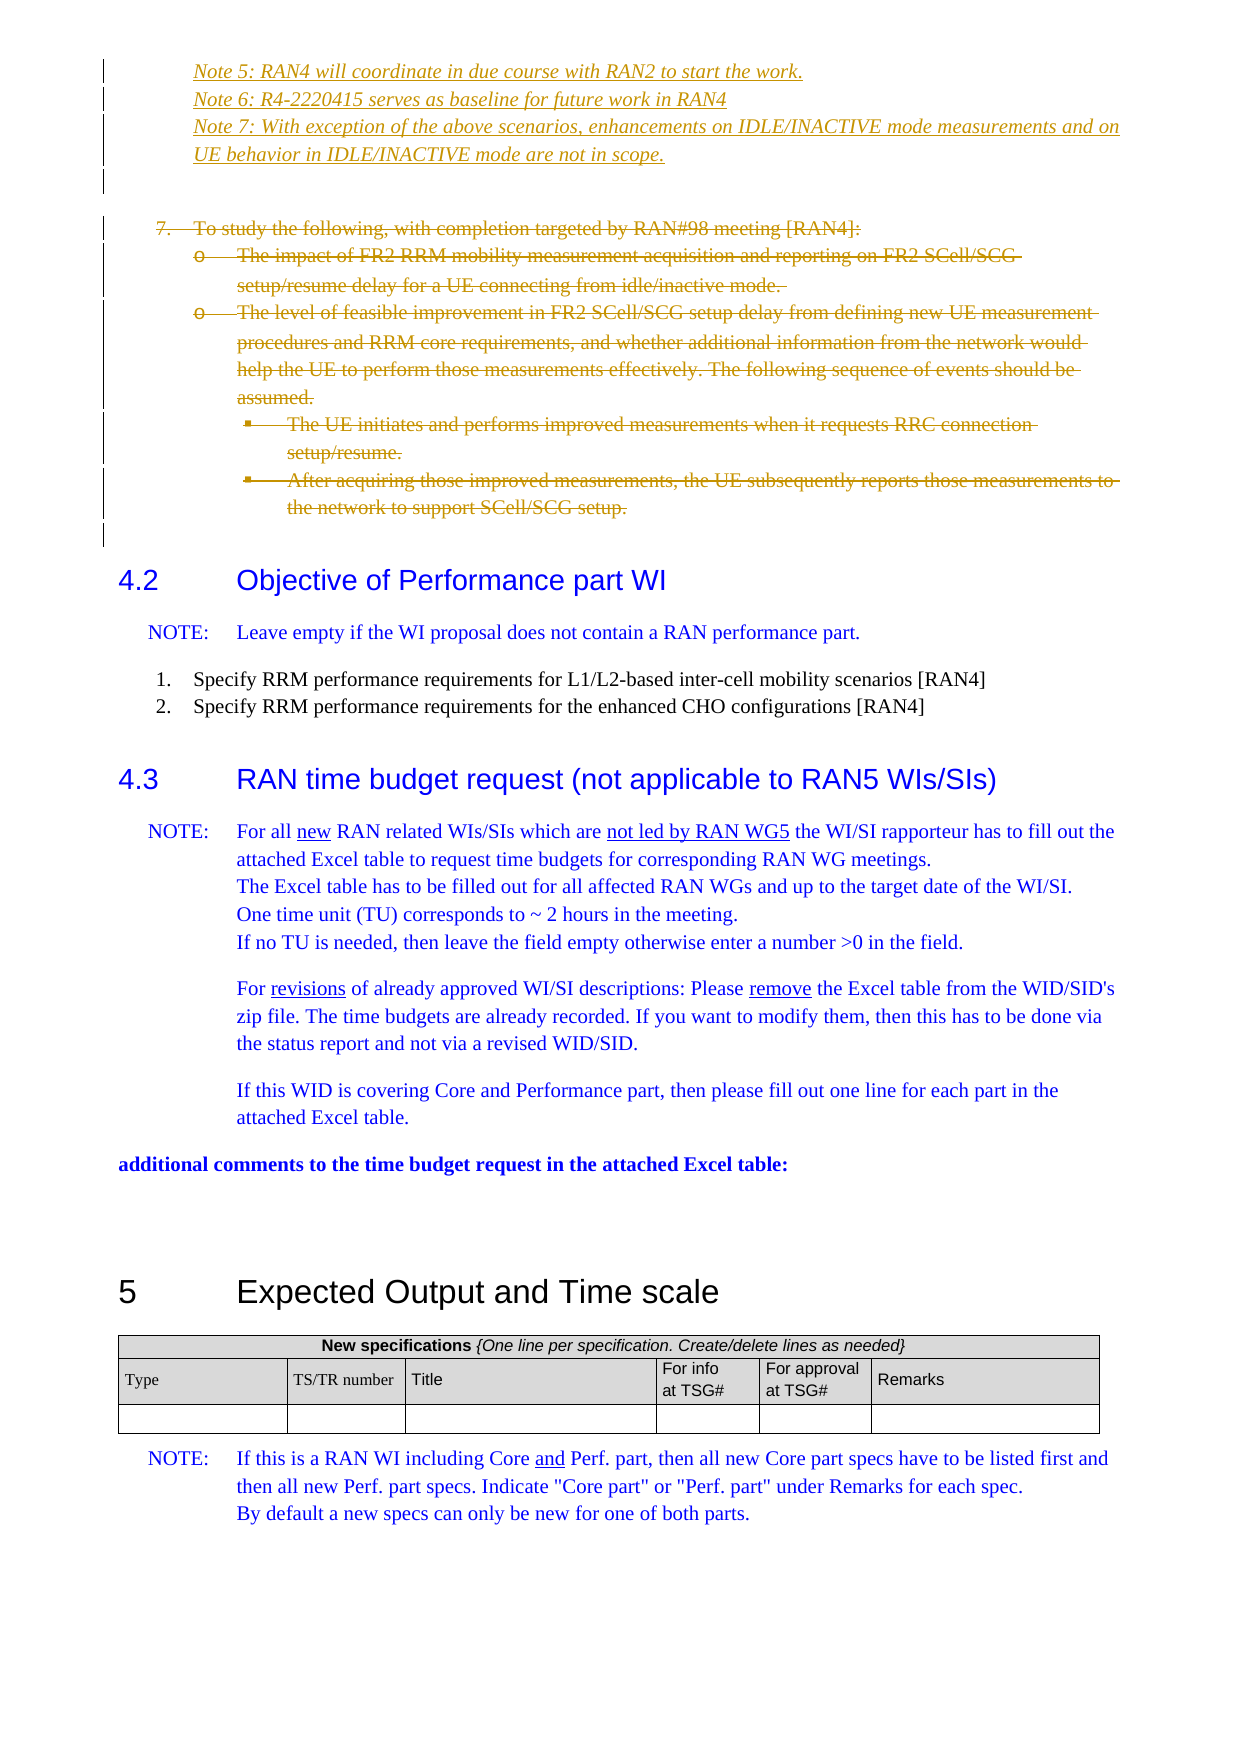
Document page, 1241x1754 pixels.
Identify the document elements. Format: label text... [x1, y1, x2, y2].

list Specify RRM performance requirements for the enhanced CHO configurations [RAN4] [156, 694, 1122, 718]
table_cell [872, 1405, 1099, 1432]
table_cell [406, 1405, 656, 1432]
list Specify RRM performance requirements for L1/L2-based inter-cell mobility scenarios [RAN4] [156, 667, 1122, 691]
text For revisions of already approved WI/SI descriptions: Please remove the Excel table from the WID/SID's zip file. The time budgets are already recorded. If you want to modify them, then this has to be done via the status report and not via a revised WID/SID. [148, 976, 1122, 1055]
subtitle 5 Expected Output and Time scale [118, 1272, 1122, 1310]
table_cell Title [406, 1359, 656, 1404]
table_cell For approval at TSG# [760, 1359, 871, 1404]
table_header New specifications {One line per specification. Create/delete lines as needed} [119, 1336, 1099, 1358]
table_cell [657, 1405, 759, 1432]
subtitle 4.3 RAN time budget request (not applicable to RAN5 WIs/SIs) [118, 762, 1122, 795]
table_cell Remarks [872, 1359, 1099, 1404]
table_cell [119, 1405, 287, 1432]
text NOTE: If this is a RAN WI including Core and Perf. part, then all new Core part specs have to be listed first and then all new Perf. part specs. Indicate "Core part" or "Perf. part" under Remarks for each spec. By default a new specs can only be new for one of both parts. [148, 1446, 1122, 1525]
table_cell [760, 1405, 871, 1432]
text additional comments to the time budget request in the attached Excel table: [118, 1151, 1132, 1176]
table_cell Type [119, 1359, 287, 1404]
table_cell [288, 1405, 405, 1432]
text If this WID is covering Core and Performance part, then please fill out one line for each part in the attached Excel table. [148, 1077, 1122, 1129]
text NOTE: For all new RAN related WIs/SIs which are not led by RAN WG5 the WI/SI rapporteur has to fill out the attached Excel table to request time budgets for corresponding RAN WG meetings. The Excel table has to be filled out for all affected RAN WGs and up to the target date of the WI/SI. One time unit (TU) corresponds to ~ 2 hours in the meeting. If no TU is needed, then leave the field empty otherwise enter a number >0 in the field. [148, 819, 1122, 954]
table_cell For info at TSG# [657, 1359, 759, 1404]
table_cell TS/TR number [288, 1359, 405, 1404]
subtitle 4.2 Objective of Performance part WI [118, 563, 1122, 596]
text NOTE: Leave empty if the WI proposal does not contain a RAN performance part. [148, 620, 1122, 644]
